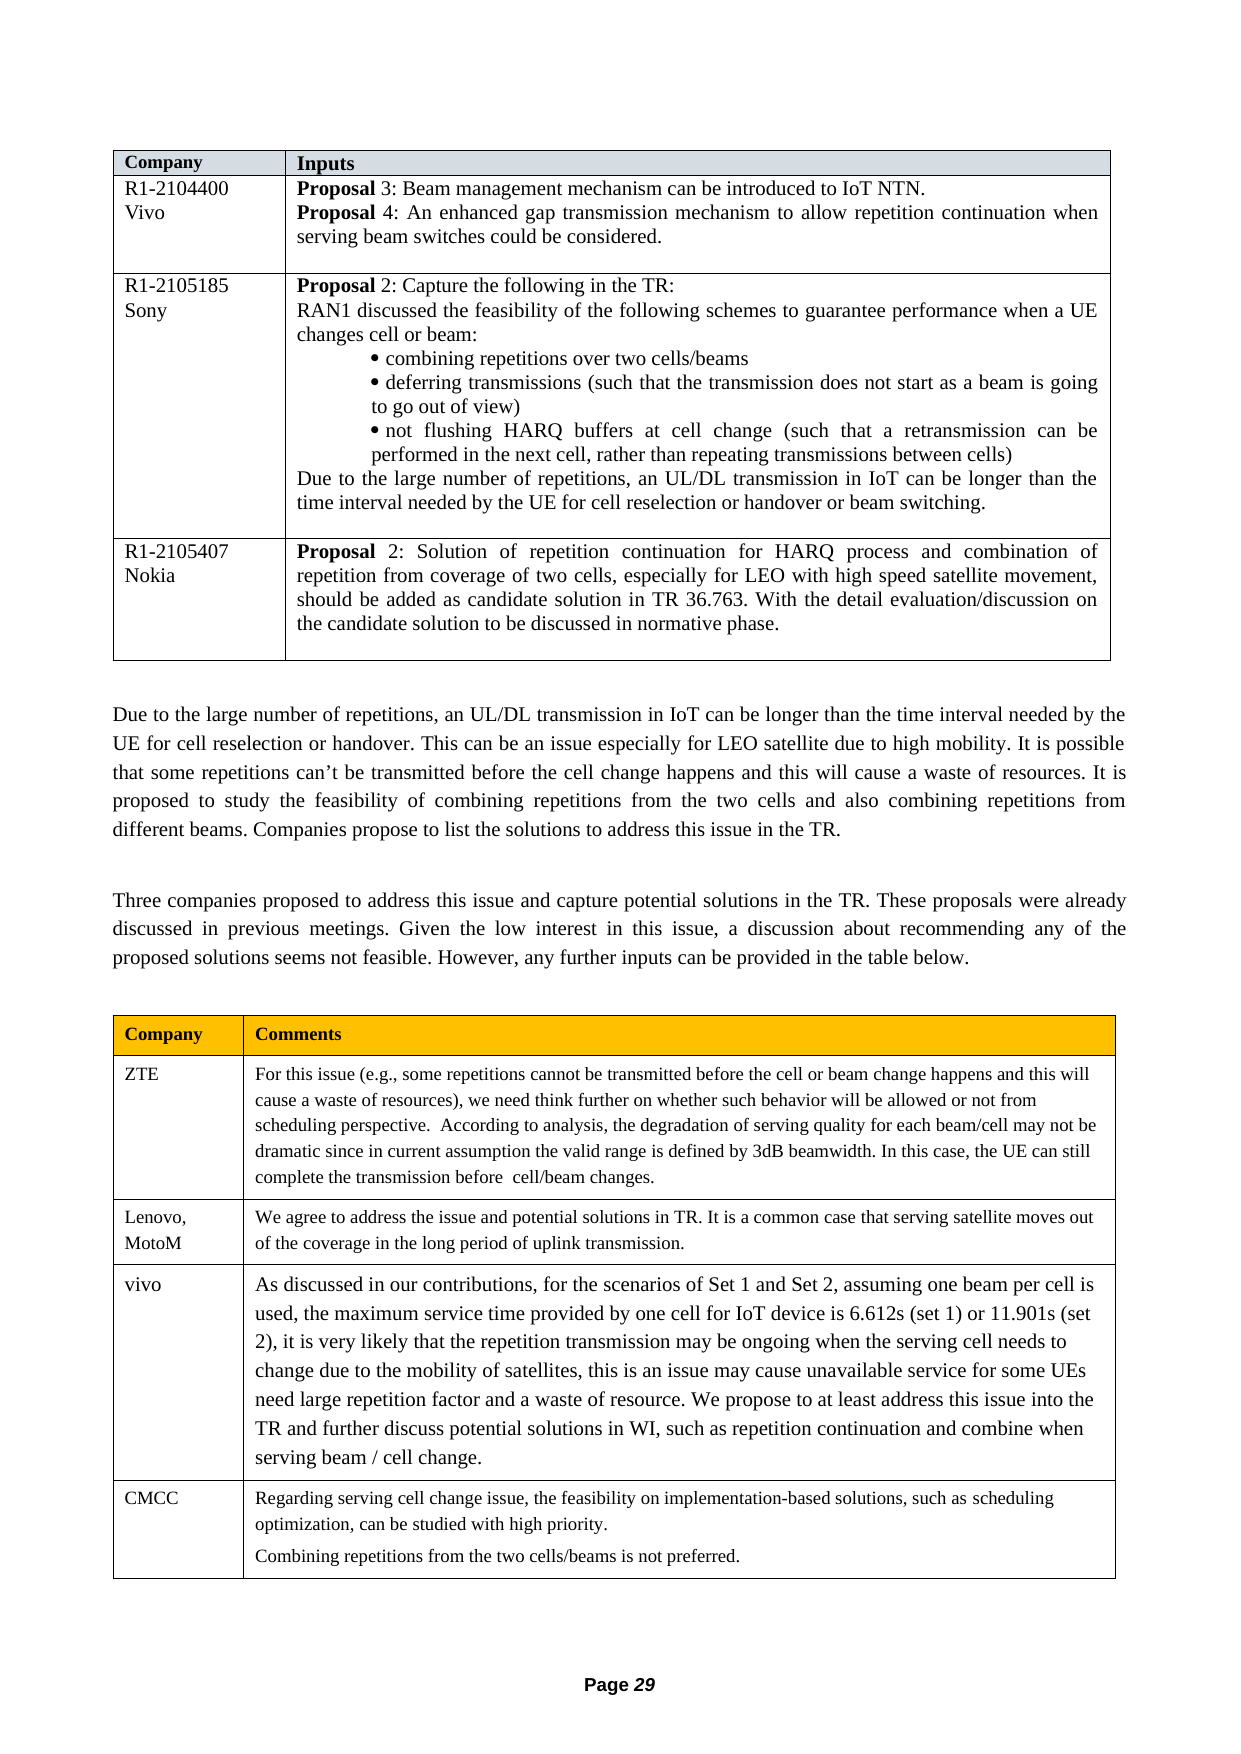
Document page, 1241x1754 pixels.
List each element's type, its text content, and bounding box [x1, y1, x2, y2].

table_cell Proposal 2: Capture the following in the TR: RAN1 discussed the feasibility of the following schemes to guarantee performance when a UE changes cell or beam: combining repetitions over two cells/beams deferring transmissions (such that the transmission does not start as a beam is going to go out of view) not flushing HARQ buffers at cell change (such that a retransmission can be performed in the next cell, rather than repeating transmissions between cells) Due to the large number of repetitions, an UL/DL transmission in IoT can be longer than the time interval needed by the UE for cell reselection or handover or beam switching. [286, 274, 1110, 538]
table_cell Proposal 3: Beam management mechanism can be introduced to IoT NTN. Proposal 4: An enhanced gap transmission mechanism to allow repetition continuation when serving beam switches could be considered. [286, 176, 1110, 272]
table_cell R1-2105185 Sony [114, 274, 285, 538]
table_cell R1-2105407 Nokia [114, 539, 285, 659]
table_header Company [114, 151, 285, 175]
text Due to the large number of repetitions, an UL/DL transmission in IoT can be longer than the time interval needed by the UE for cell reselection or handover. This can be an issue especially for LEO satellite due to high mobility. It is possible that some repetitions can’t be transmitted before the cell change happens and this will cause a waste of resources. It is proposed to study the feasibility of combining repetitions from the two cells and also combining repetitions from different beams. Companies propose to list the solutions to address this issue in the TR. [112, 702, 1128, 841]
table_cell For this issue (e.g., some repetitions cannot be transmitted before the cell or beam change happens and this will cause a waste of resources), we need think further on whether such behavior will be allowed or not from scheduling perspective. According to analysis, the degradation of serving quality for each beam/cell may not be dramatic since in current assumption the valid range is defined by 3dB beamwidth. In this case, the UE can still complete the transmission before cell/beam changes. [244, 1056, 1115, 1198]
table_header Inputs [286, 151, 1110, 175]
table_header Comments [244, 1016, 1115, 1055]
table_cell Regarding serving cell change issue, the feasibility on implementation-based solutions, such as scheduling optimization, can be studied with high priority. Combining repetitions from the two cells/beams is not preferred. [244, 1481, 1115, 1578]
table_header Company [114, 1016, 243, 1055]
table_cell As discussed in our contributions, for the scenarios of Set 1 and Set 2, assuming one beam per cell is used, the maximum service time provided by one cell for IoT device is 6.612s (set 1) or 11.901s (set 2), it is very likely that the repetition transmission may be ongoing when the serving cell needs to change due to the mobility of satellites, this is an issue may cause unavailable service for some UEs need large repetition factor and a waste of resource. We propose to at least address this issue into the TR and further discuss potential solutions in WI, such as repetition continuation and combine when serving beam / cell change. [244, 1265, 1115, 1480]
text Three companies proposed to address this issue and capture potential solutions in the TR. These proposals were already discussed in previous meetings. Given the low interest in this issue, a discussion about recommending any of the proposed solutions seems not feasible. However, any further inputs can be provided in the table below. [112, 887, 1128, 969]
table_cell CMCC [114, 1481, 243, 1578]
table_cell Lenovo, MotoM [114, 1200, 243, 1264]
table_cell Proposal 2: Solution of repetition continuation for HARQ process and combination of repetition from coverage of two cells, especially for LEO with high speed satellite movement, should be added as candidate solution in TR 36.763. With the detail evaluation/discussion on the candidate solution to be discussed in normative phase. [286, 539, 1110, 659]
table_cell ZTE [114, 1056, 243, 1198]
table_cell R1-2104400 Vivo [114, 176, 285, 272]
table_cell We agree to address the issue and potential solutions in TR. It is a common case that serving satellite moves out of the coverage in the long period of uplink transmission. [244, 1200, 1115, 1264]
table_cell vivo [114, 1265, 243, 1480]
